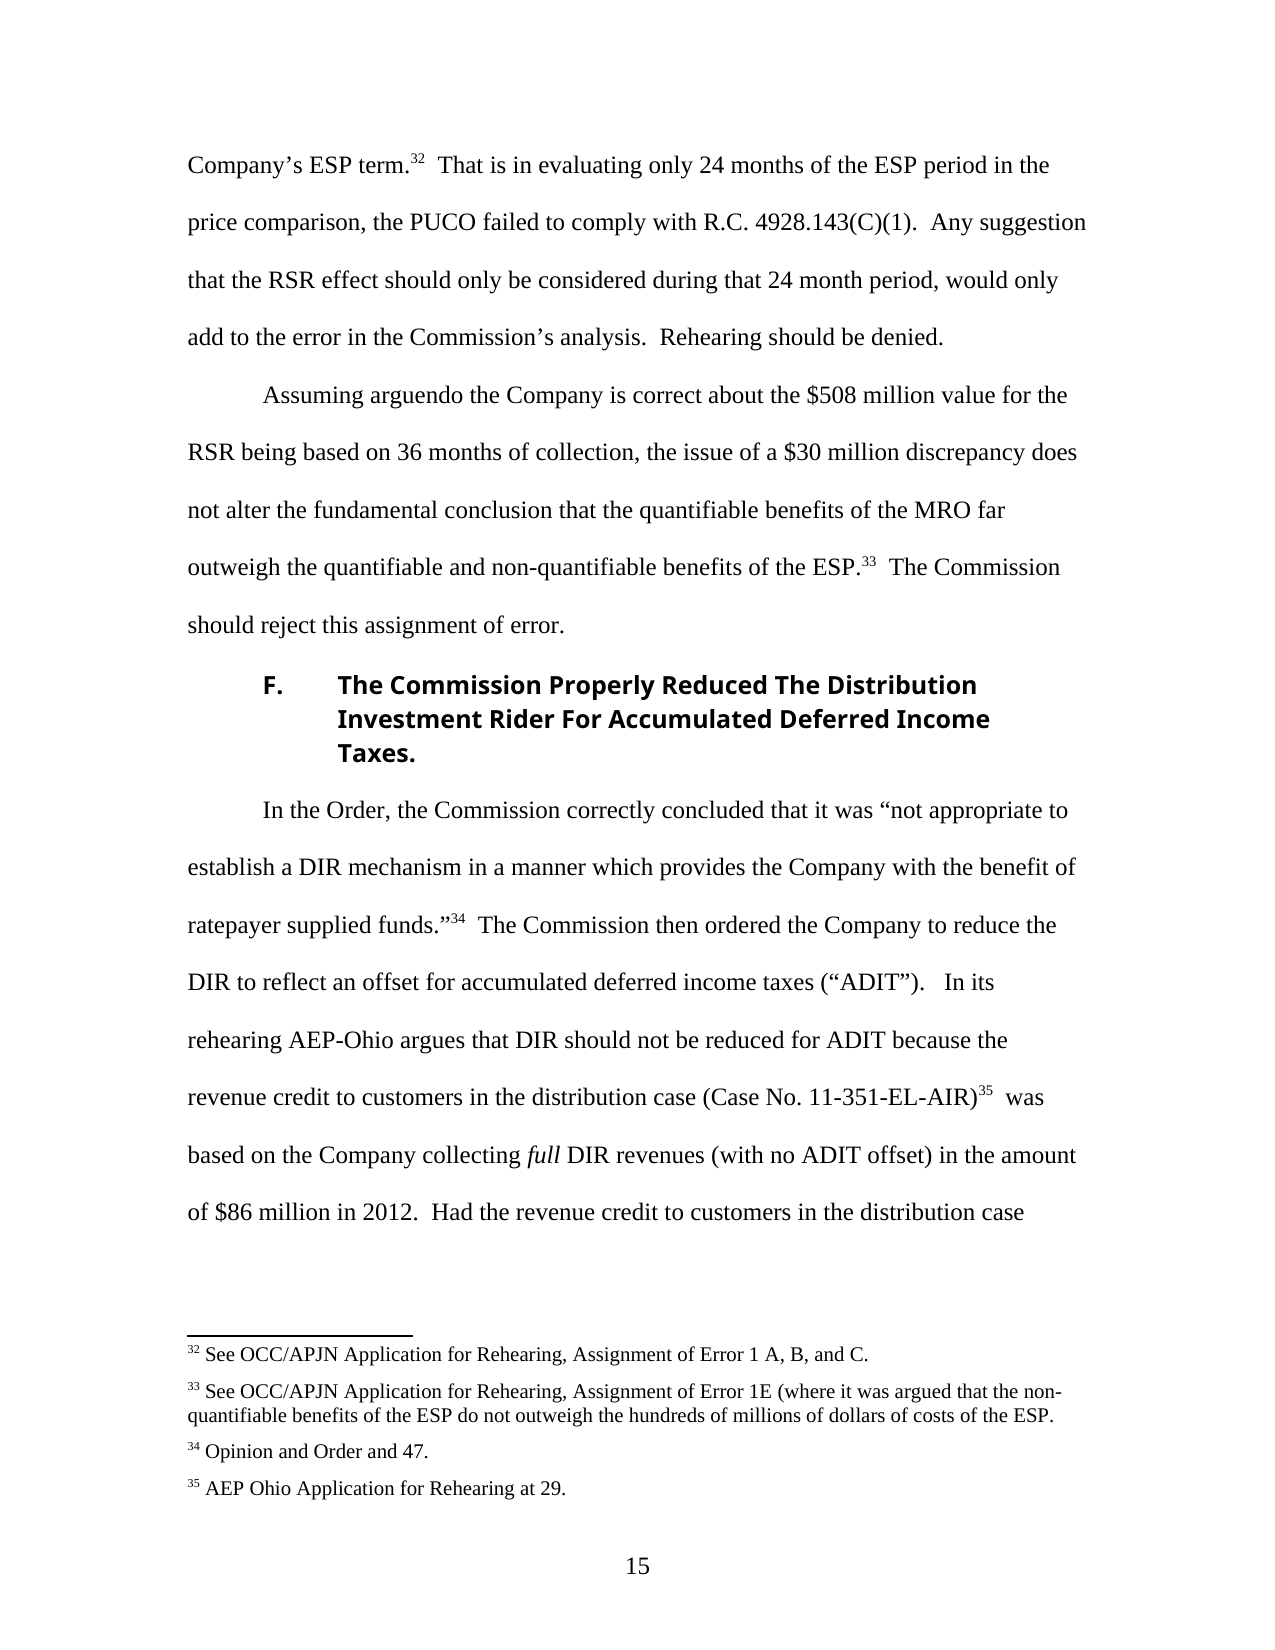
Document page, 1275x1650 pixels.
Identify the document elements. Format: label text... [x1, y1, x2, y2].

text Assuming arguendo the Company is correct about the $508 million value for the RSR being based on 36 months of collection, the issue of a $30 million discrepancy does not alter the fundamental conclusion that the quantifiable benefits of the MRO far outweigh the quantifiable and non-quantifiable benefits of the ESP. The Commission should reject this assignment of error. [187, 380, 1087, 639]
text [187, 150, 1087, 351]
subtitle F. The Commission Properly Reduced The Distribution Investment Rider For Accumulated Deferred Income Taxes. [262, 667, 1012, 770]
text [187, 795, 1087, 1226]
